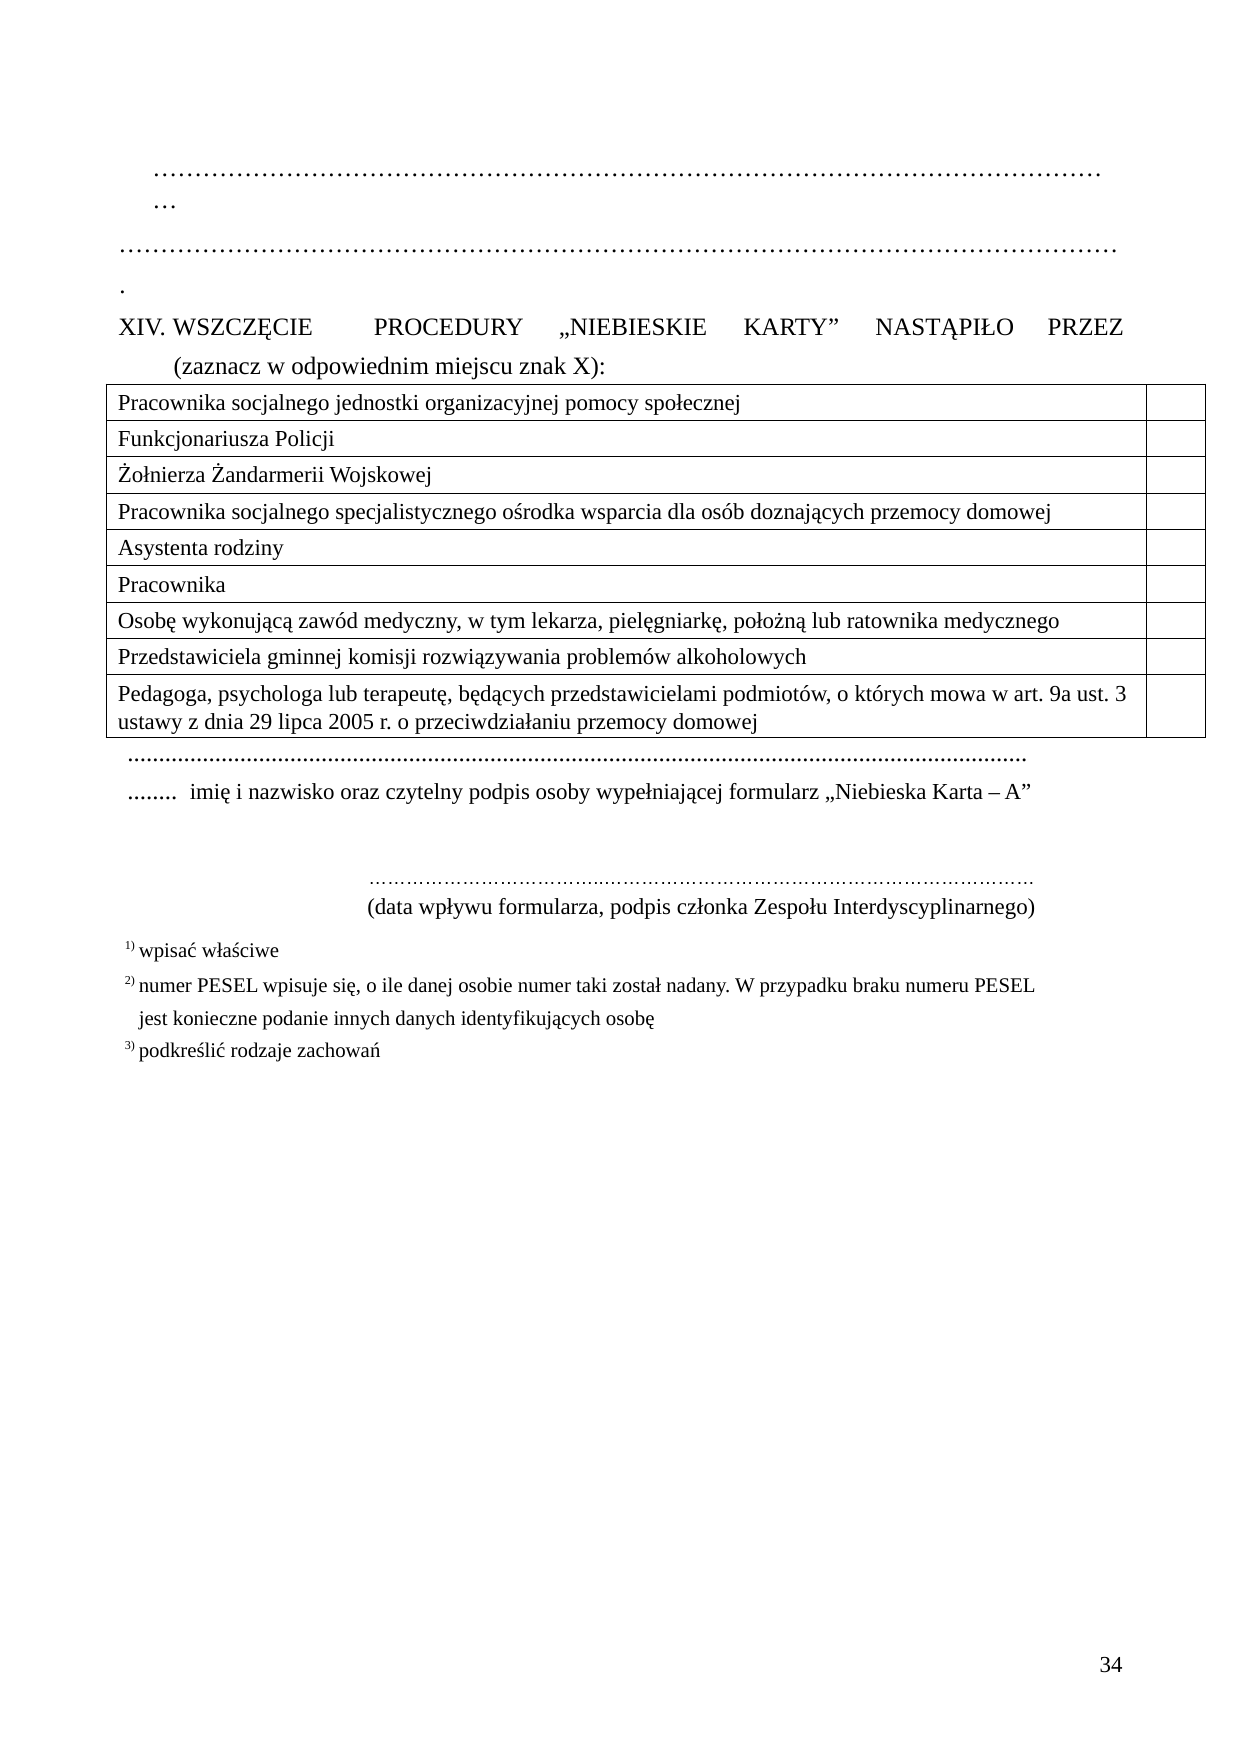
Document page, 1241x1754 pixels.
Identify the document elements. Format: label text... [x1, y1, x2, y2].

text ………………………………..…………………………………………………………… [118, 867, 1035, 889]
table_cell [1147, 566, 1205, 602]
table_cell Osobę wykonującą zawód medyczny, w tym lekarza, pielęgniarkę, położną lub ratownika medycznego [107, 603, 1146, 638]
text (data wpływu formularza, podpis członka Zespołu Interdyscyplinarnego) [124, 893, 1036, 919]
text …………………………………………………………………………………………………………. [118, 229, 1123, 299]
table_cell Asystenta rodziny [107, 530, 1146, 565]
table_cell Funkcjonariusza Policji [107, 421, 1146, 456]
list podkreślić rodzaje zachowań [124, 1038, 1064, 1062]
table_cell [1147, 675, 1205, 737]
table_cell Pedagoga, psychologa lub terapeutę, będących przedstawicielami podmiotów, o których mowa w art. 9a ust. 3 ustawy z dnia 29 lipca 2005 r. o przeciwdziałaniu przemocy domowej [107, 675, 1146, 737]
table_cell [1147, 603, 1205, 638]
table_cell [1147, 639, 1205, 674]
table_cell Żołnierza Żandarmerii Wojskowej [107, 457, 1146, 493]
table_cell Przedstawiciela gminnej komisji rozwiązywania problemów alkoholowych [107, 639, 1146, 674]
table_cell [1147, 421, 1205, 456]
list numer PESEL wpisuje się, o ile danej osobie numer taki został nadany. W przypadku braku numeru PESEL jest konieczne podanie innych danych identyfikujących osobę [124, 973, 1064, 1029]
text XIV. WSZCZĘCIE PROCEDURY „NIEBIESKIE KARTY” NASTĄPIŁO PRZEZ [118, 312, 1123, 341]
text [152, 153, 1123, 214]
table_cell Pracownika [107, 566, 1146, 602]
table_header Pracownika socjalnego jednostki organizacyjnej pomocy społecznej [107, 385, 1146, 420]
table_cell [1147, 530, 1205, 565]
table_header [1147, 385, 1205, 420]
table_cell Pracownika socjalnego specjalistycznego ośrodka wsparcia dla osób doznających przemocy domowej [107, 494, 1146, 529]
table_cell [1147, 494, 1205, 529]
table_cell [1147, 457, 1205, 493]
list wpisać właściwe [124, 938, 1064, 962]
text (zaznacz w odpowiednim miejscu znak X): [173, 351, 1123, 380]
text ........................................................................................................................................................ imię i nazwisko oraz czytelny podpis osoby wypełniającej formularz „Niebieska Karta – A” [127, 738, 1032, 805]
